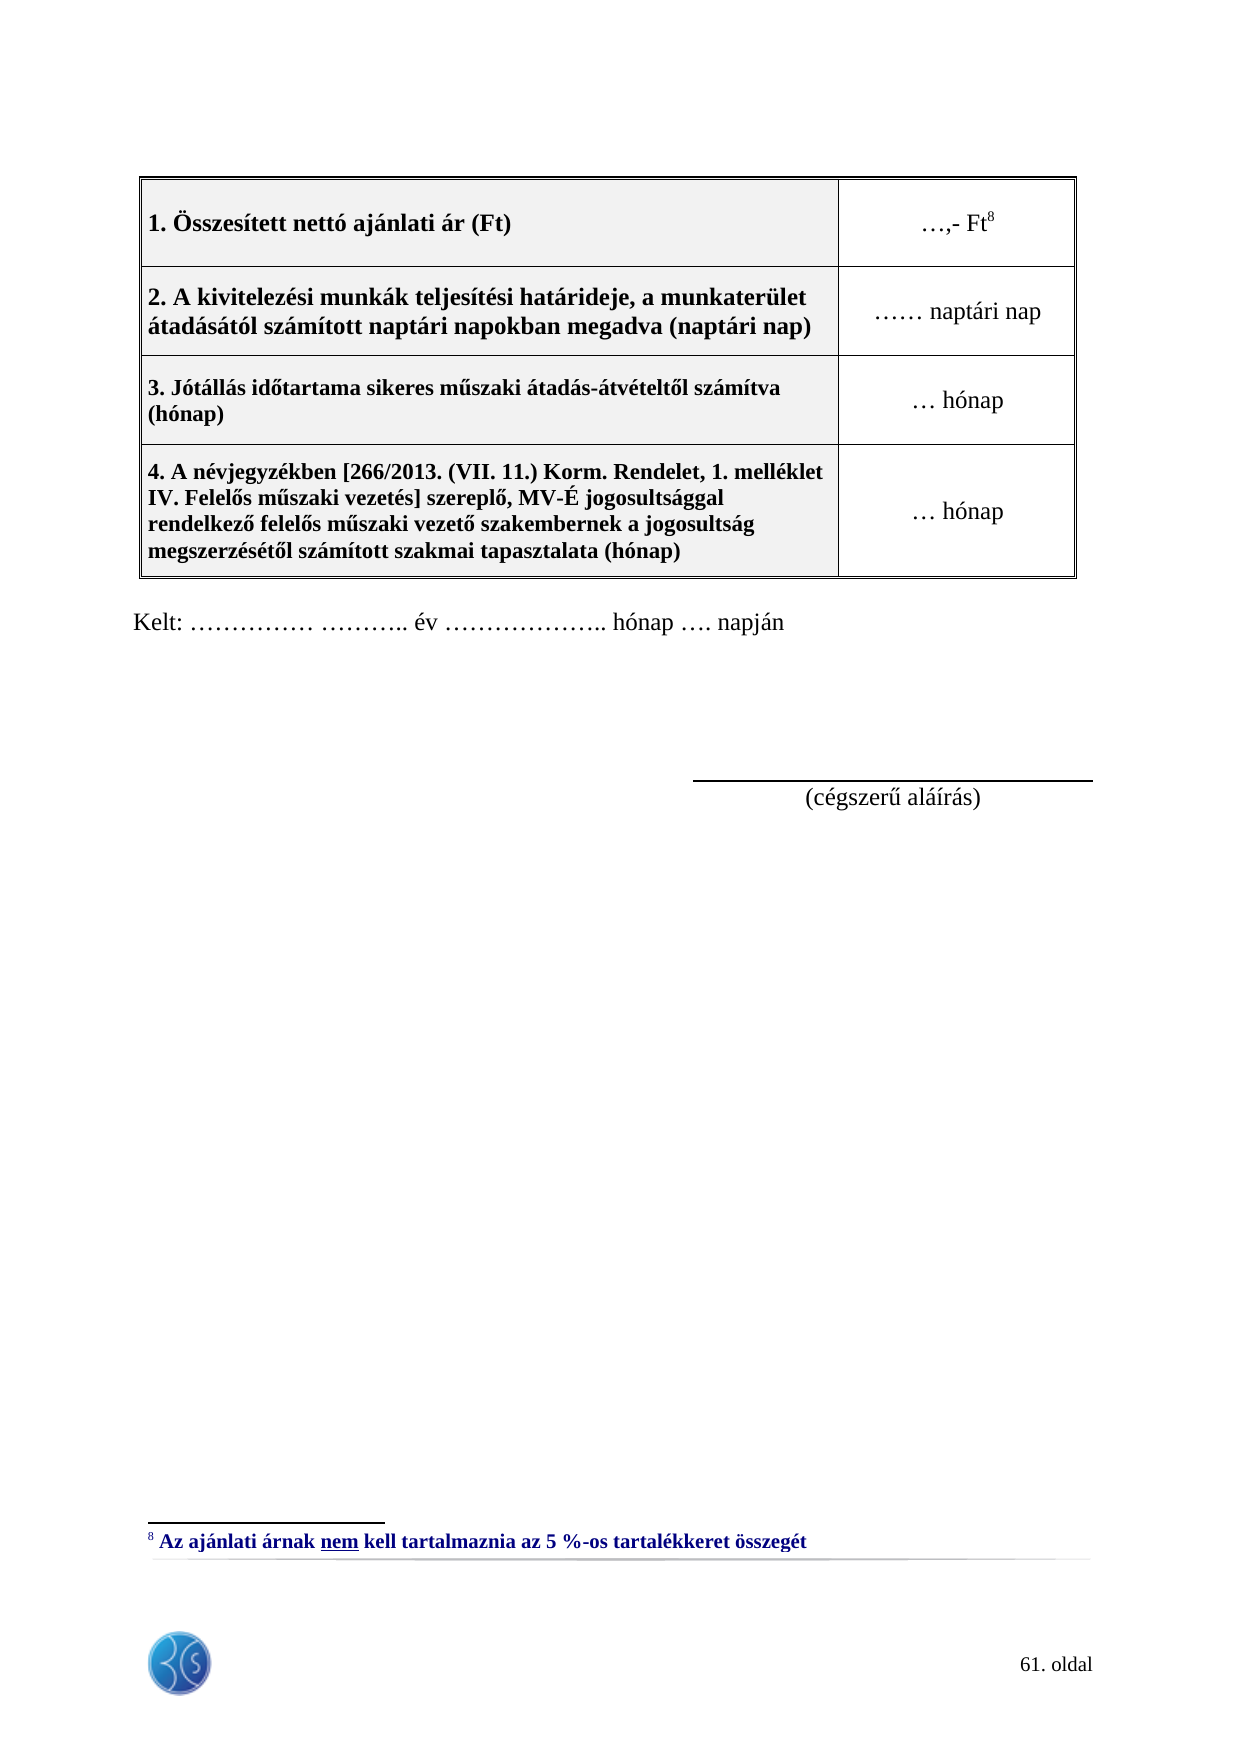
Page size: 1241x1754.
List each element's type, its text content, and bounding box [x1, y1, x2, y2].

table_cell …… naptári nap [839, 267, 1074, 355]
table_header 1. Összesített nettó ajánlati ár (Ft) [142, 180, 838, 266]
table_cell 3. Jótállás időtartama sikeres műszaki átadás-átvételtől számítva (hónap) [142, 356, 838, 444]
table_header (cégszerű aláírás) [693, 782, 1093, 811]
table_header …,- Ft [839, 180, 1074, 266]
picture [147, 1631, 212, 1696]
table_cell … hónap [839, 445, 1074, 576]
table_cell 4. A névjegyzékben [266/2013. (VII. 11.) Korm. Rendelet, 1. melléklet IV. Felelős műszaki vezetés] szereplő, MV-É jogosultsággal rendelkező felelős műszaki vezető szakembernek a jogosultság megszerzésétől számított szakmai tapasztalata (hónap) [142, 445, 838, 576]
table_cell 2. A kivitelezési munkák teljesítési határideje, a munkaterület átadásától számított naptári napokban megadva (naptári nap) [142, 267, 838, 355]
picture [147, 1552, 1093, 1566]
text Kelt: …………… ……….. év ……………….. hónap …. napján [133, 607, 1130, 636]
table_cell … hónap [839, 356, 1074, 444]
